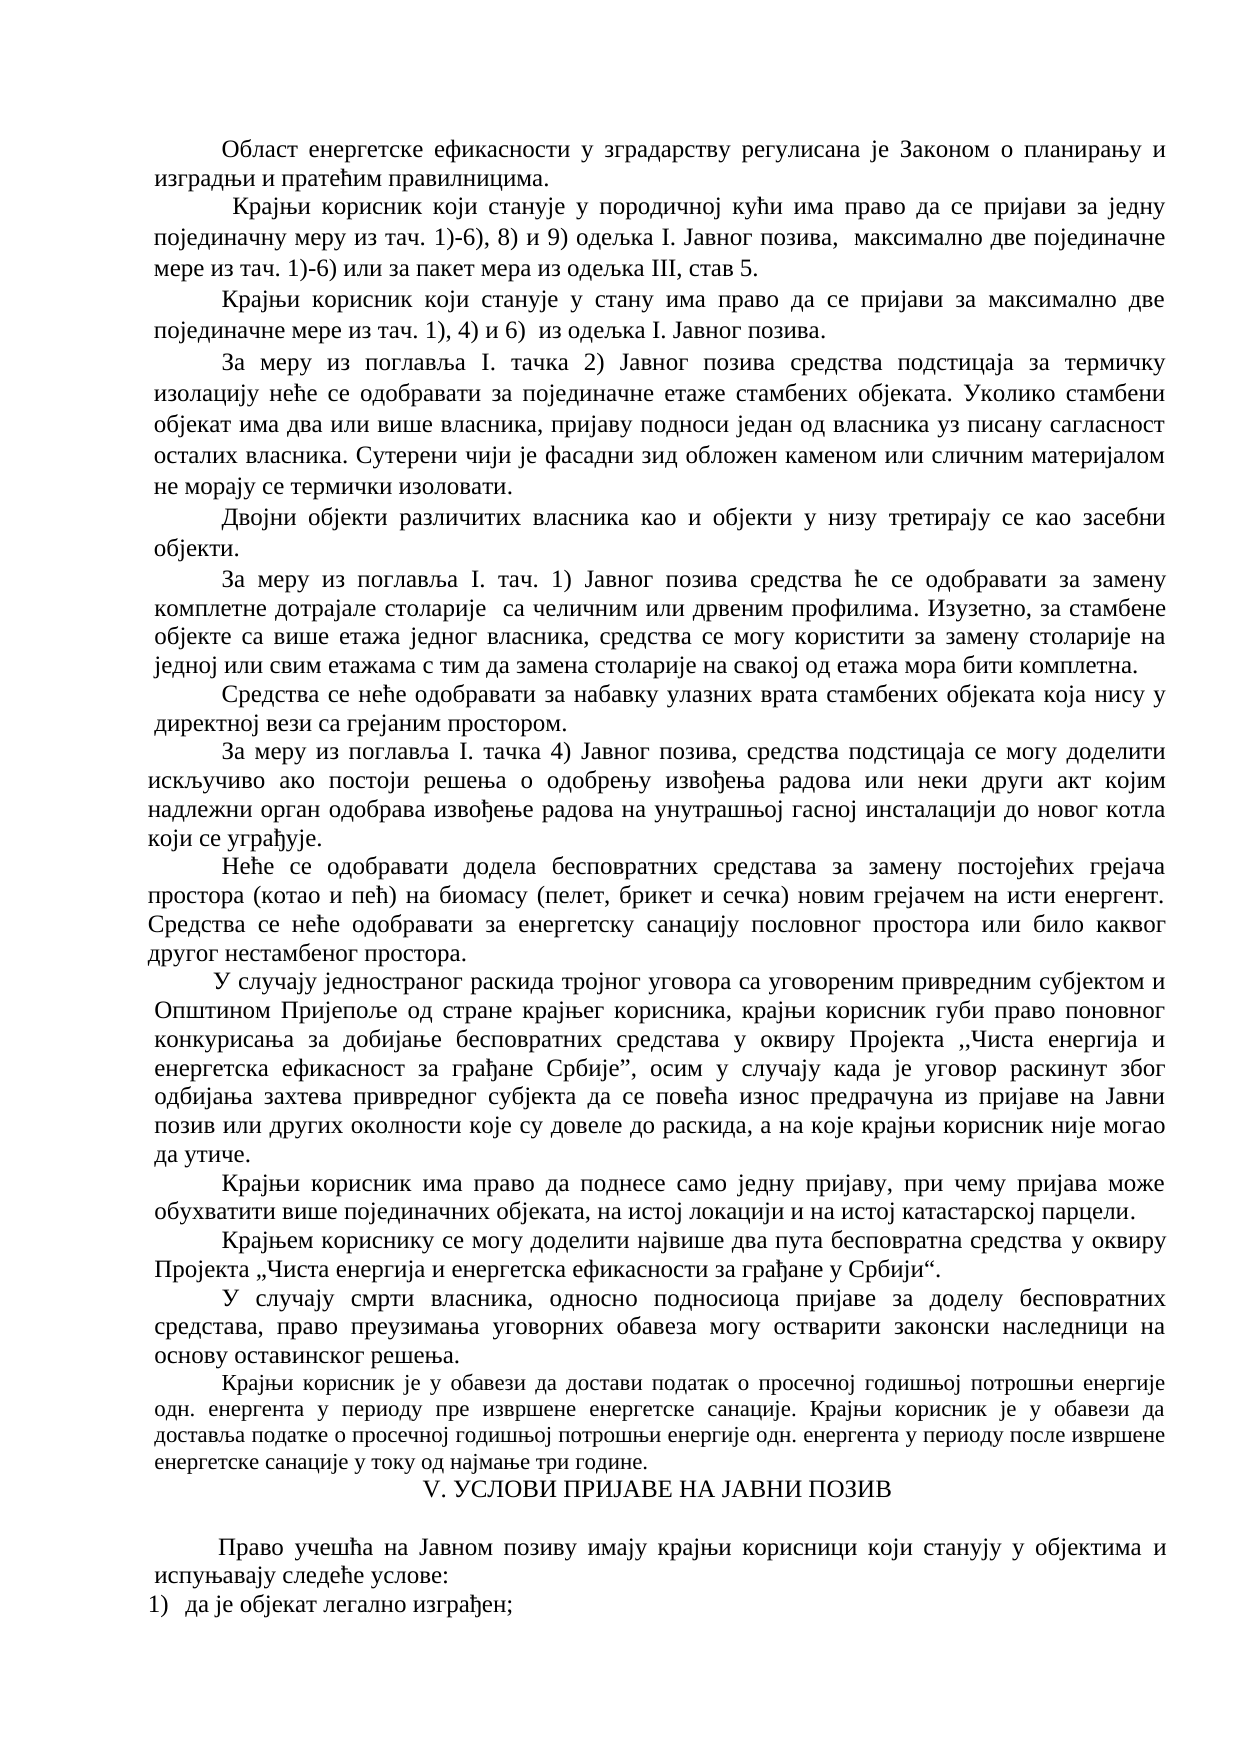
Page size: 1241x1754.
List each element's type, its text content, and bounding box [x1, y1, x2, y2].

text Двојни објекти различитих власника као и објекти у низу третирају се као засебни објекти. [154, 502, 1167, 562]
text Крајњи корисник који станује у породичној кући има право да се пријави за једну појединачну меру из тач. 1)-6), 8) и 9) одељка I. Јавног позива, максимално две појединачне мере из тач. 1)-6) или за пакет мера из одељка III, став 5. [154, 191, 1167, 282]
text За меру из поглавља I. тачкa 2) Јавног позива средства подстицаја за термичку изолацију неће се одобравати за појединачне етаже стамбених објеката. Уколико стамбени објекат има два или више власника, пријаву подноси један од власника уз писану сагласност осталих власника. Сутерени чији је фасадни зид обложен каменом или сличним материјалом не морају се термички изоловати. [154, 347, 1167, 499]
list Неће се одобравати додела бесповратних средстава за замену постојећих грејача простора (котао и пећ) на биомасу (пелет, брикет и сечка) новим грејачем на исти енергент. Средства се неће одобравати за енергетску санацију пословног простора или било каквог другог нестамбеног простора. [148, 851, 1167, 966]
text У случају једностраног раскида тројног уговора са уговореним привредним субјектом и Општином Пријепоље од стране крајњег корисника, крајњи корисник губи право поновног конкурисања за добијање бесповратних средстава у оквиру Пројекта ,,Чиста енергија и енергетска ефикасност за грађане Србије”, осим у случају када је уговор раскинут због одбијања захтева привредног субјекта да се повећа износ предрачуна из пријаве на Јавни позив или других околности које су довеле до раскида, а на које крајњи корисник није могао да утиче. [154, 966, 1167, 1168]
text Крајњи корисник је у обавези да достави податак о просечној годишњој потрошњи енергије одн. енергента у периоду пре извршене енергетске санације. Крајњи корисник је у обавези да доставља податке о просечној годишњој потрошњи енергије одн. енергента у периоду после извршене енергетске санације у току од најмање три године. [154, 1369, 1167, 1474]
text V. УСЛОВИ ПРИЈАВЕ НА ЈАВНИ ПОЗИВ [148, 1474, 1167, 1503]
list да је објекат легално изграђен; [148, 1589, 1167, 1618]
text За меру из поглавља I. тач. 1) Јавног позива средства ће се одобравати за замену комплетне дотрајале столарије са челичним или дрвеним профилима. Изузетно, за стамбене објекте са више етажа једног власника, средства се могу користити за замену столарије на једној или свим етажама с тим да замена столарије на свакој од етажа мора бити комплетна. [154, 564, 1167, 679]
text Средства се неће одобравати за набавку улазних врата стамбених објеката која нису у директној вези са грејаним простором. [154, 679, 1167, 736]
text Крајњи корисник има право да поднесе само једну пријаву, при чему пријава може обухватити више појединачних објеката, на истој локацији и на истој катастарској парцели. [154, 1168, 1167, 1225]
text Право учешћа на Јавном позиву имају крајњи корисници који станују у објектима и испуњавају следеће услове: [154, 1532, 1167, 1589]
text Крајњем кориснику се могу доделити највише два пута бесповратна средства у оквиру Пројекта „Чиста енергија и енергетска ефикасности за грађане у Србији“. [154, 1225, 1167, 1283]
text Крајњи корисник који станује у стану има право да се пријави за максимално две појединачне мере из тач. 1), 4) и 6) из одељка I. Јавног позива. [154, 284, 1167, 344]
text У случају смрти власника, односно подносиоца пријаве за доделу бесповратних средстава, право преузимања уговорних обавеза могу остварити законски наследници на основу оставинског решења. [154, 1283, 1167, 1369]
text Област енергетске ефикасности у зградарству регулисана је Законом о планирању и изградњи и пратећим правилницима. [154, 134, 1167, 191]
list За меру из поглавља I. тачкa 4) Јавног позива, средства подстицаја се могу доделити искључиво ако постоји решења о одобрењу извођења радова или неки други акт којим надлежни орган одобрава извођење радова на унутрашњој гасној инсталацији до новог котла који се уграђује. [148, 736, 1167, 851]
